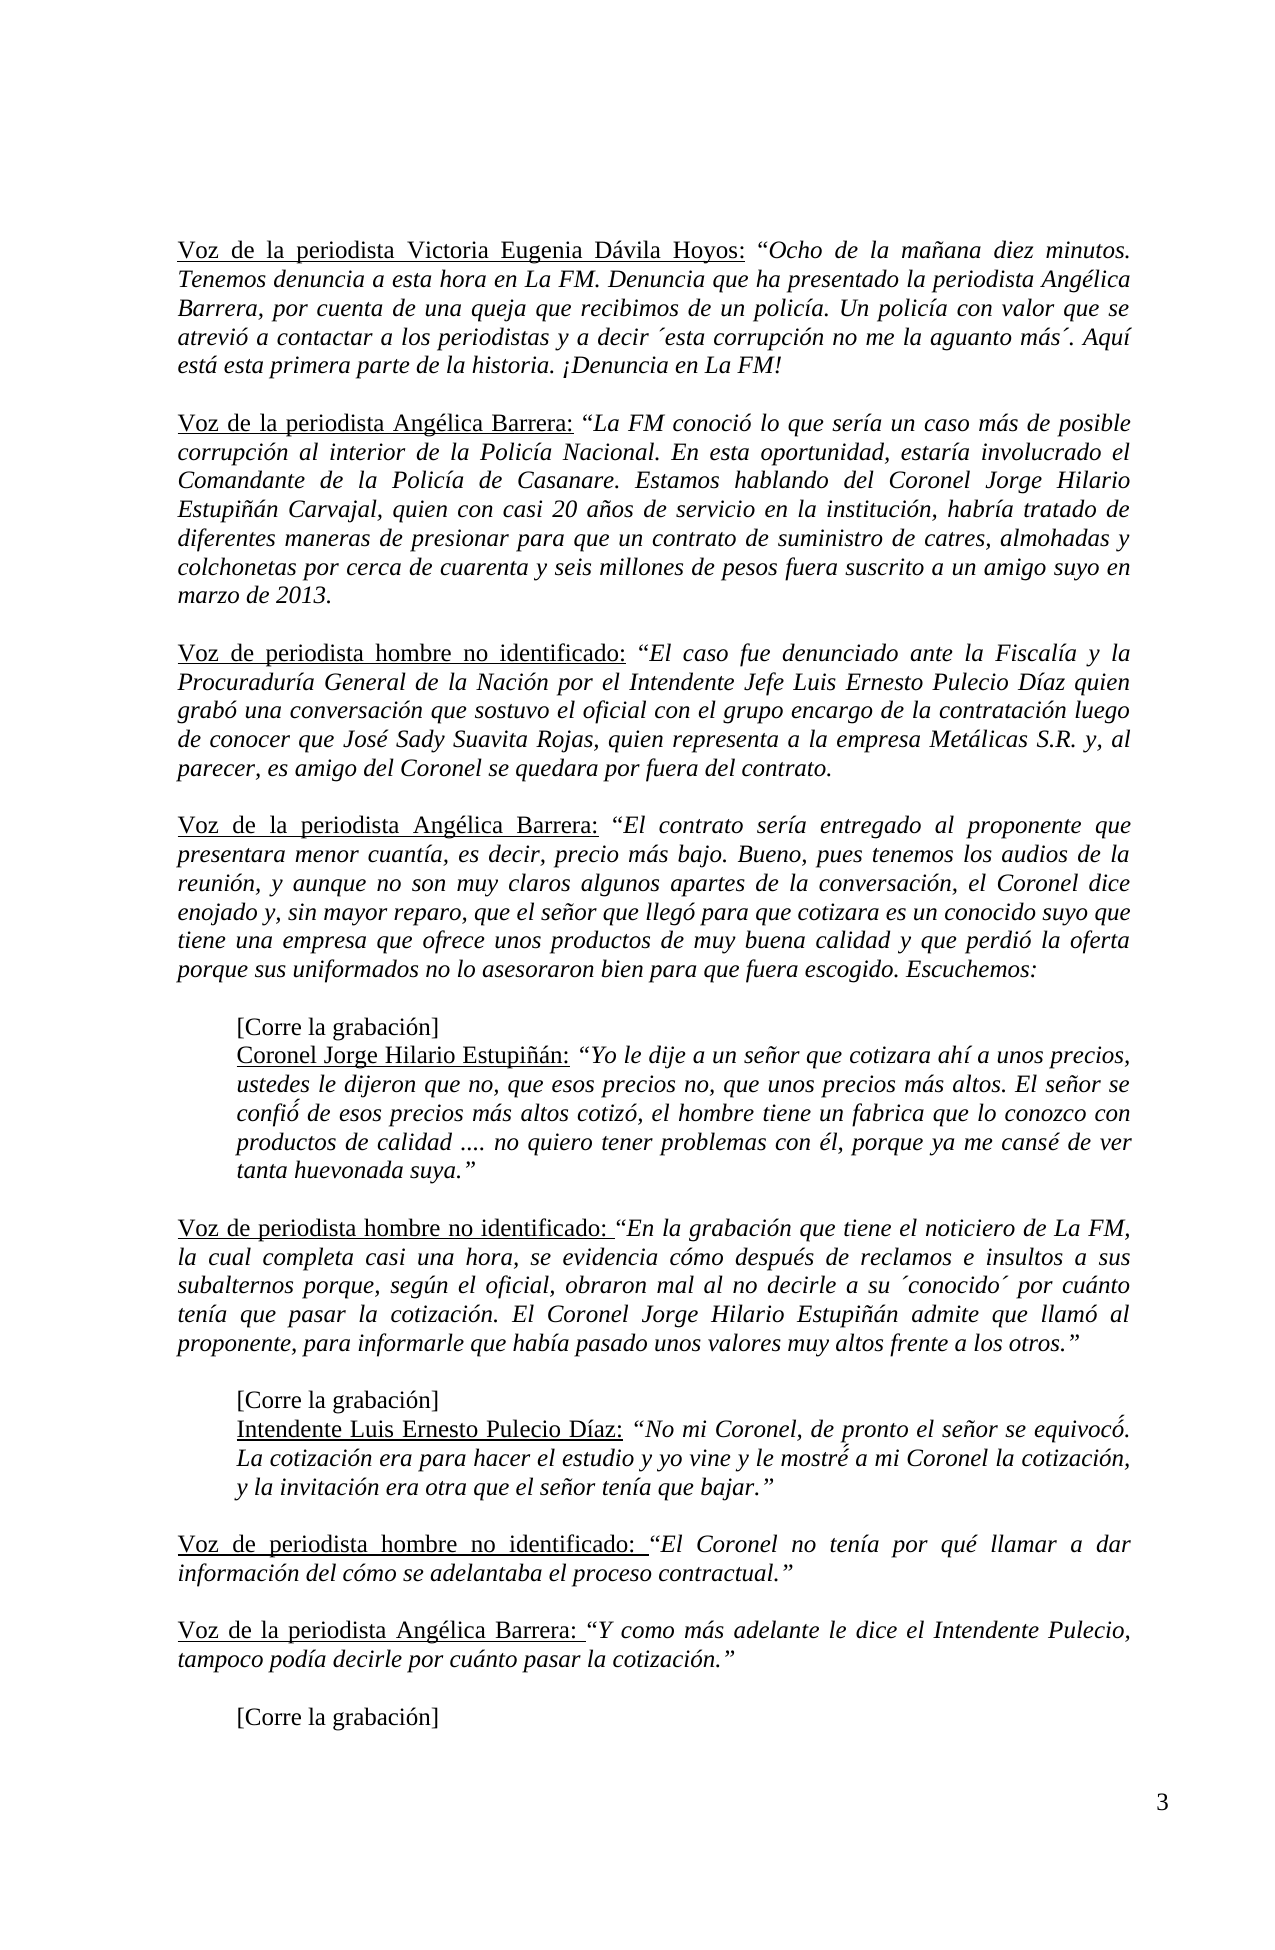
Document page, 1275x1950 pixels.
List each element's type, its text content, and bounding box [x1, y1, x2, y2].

text Coronel Jorge Hilario Estupiñán: “Yo le dije a un señor que cotizara ahí a unos precios, ustedes le dijeron que no, que esos precios no, que unos precios más altos. El señor se confió́ de esos precios más altos cotizó, el hombre tiene un fabrica que lo conozco con productos de calidad .... no quiero tener problemas con él, porque ya me cansé de ver tanta huevonada suya.” [236, 1041, 1134, 1184]
text Voz de la periodista Angélica Barrera: “Y como más adelante le dice el Intendente Pulecio, tampoco podía decirle por cuánto pasar la cotización.” [177, 1616, 1134, 1673]
text Voz de la periodista Angélica Barrera: “El contrato sería entregado al proponente que presentara menor cuantía, es decir, precio más bajo. Bueno, pues tenemos los audios de la reunión, y aunque no son muy claros algunos apartes de la conversación, el Coronel dice enojado y, sin mayor reparo, que el señor que llegó para que cotizara es un conocido suyo que tiene una empresa que ofrece unos productos de muy buena calidad y que perdió la oferta porque sus uniformados no lo asesoraron bien para que fuera escogido. Escuchemos: [177, 811, 1134, 983]
text Voz de la periodista Angélica Barrera: “La FM conoció lo que sería un caso más de posible corrupción al interior de la Policía Nacional. En esta oportunidad, estaría involucrado el Comandante de la Policía de Casanare. Estamos hablando del Coronel Jorge Hilario Estupiñán Carvajal, quien con casi 20 años de servicio en la institución, habría tratado de diferentes maneras de presionar para que un contrato de suministro de catres, almohadas y colchonetas por cerca de cuarenta y seis millones de pesos fuera suscrito a un amigo suyo en marzo de 2013. [177, 408, 1134, 609]
text Voz de periodista hombre no identificado: “El caso fue denunciado ante la Fiscalía y la Procuraduría General de la Nación por el Intendente Jefe Luis Ernesto Pulecio Díaz quien grabó una conversación que sostuvo el oficial con el grupo encargo de la contratación luego de conocer que José Sady Suavita Rojas, quien representa a la empresa Metálicas S.R. y, al parecer, es amigo del Coronel se quedara por fuera del contrato. [177, 638, 1134, 782]
text Voz de periodista hombre no identificado: “El Coronel no tenía por qué llamar a dar información del cómo se adelantaba el proceso contractual.” [177, 1529, 1134, 1587]
text Voz de periodista hombre no identificado: “En la grabación que tiene el noticiero de La FM, la cual completa casi una hora, se evidencia cómo después de reclamos e insultos a sus subalternos porque, según el oficial, obraron mal al no decirle a su ´conocido´ por cuánto tenía que pasar la cotización. El Coronel Jorge Hilario Estupiñán admite que llamó al proponente, para informarle que había pasado unos valores muy altos frente a los otros.” [177, 1213, 1134, 1357]
text Intendente Luis Ernesto Pulecio Díaz: “No mi Coronel, de pronto el señor se equivocó́. La cotización era para hacer el estudio y yo vine y le mostré́ a mi Coronel la cotización, y la invitación era otra que el señor tenía que bajar.” [236, 1414, 1134, 1501]
text [Corre la grabación] [236, 1012, 1134, 1041]
text [Corre la grabación] [236, 1386, 1134, 1414]
text Voz de la periodista Victoria Eugenia Dávila Hoyos: “Ocho de la mañana diez minutos. Tenemos denuncia a esta hora en La FM. Denuncia que ha presentado la periodista Angélica Barrera, por cuenta de una queja que recibimos de un policía. Un policía con valor que se atrevió a contactar a los periodistas y a decir ´esta corrupción no me la aguanto más´. Aquí está esta primera parte de la historia. ¡Denuncia en La FM! [177, 236, 1134, 379]
text [Corre la grabación] [236, 1702, 1134, 1731]
